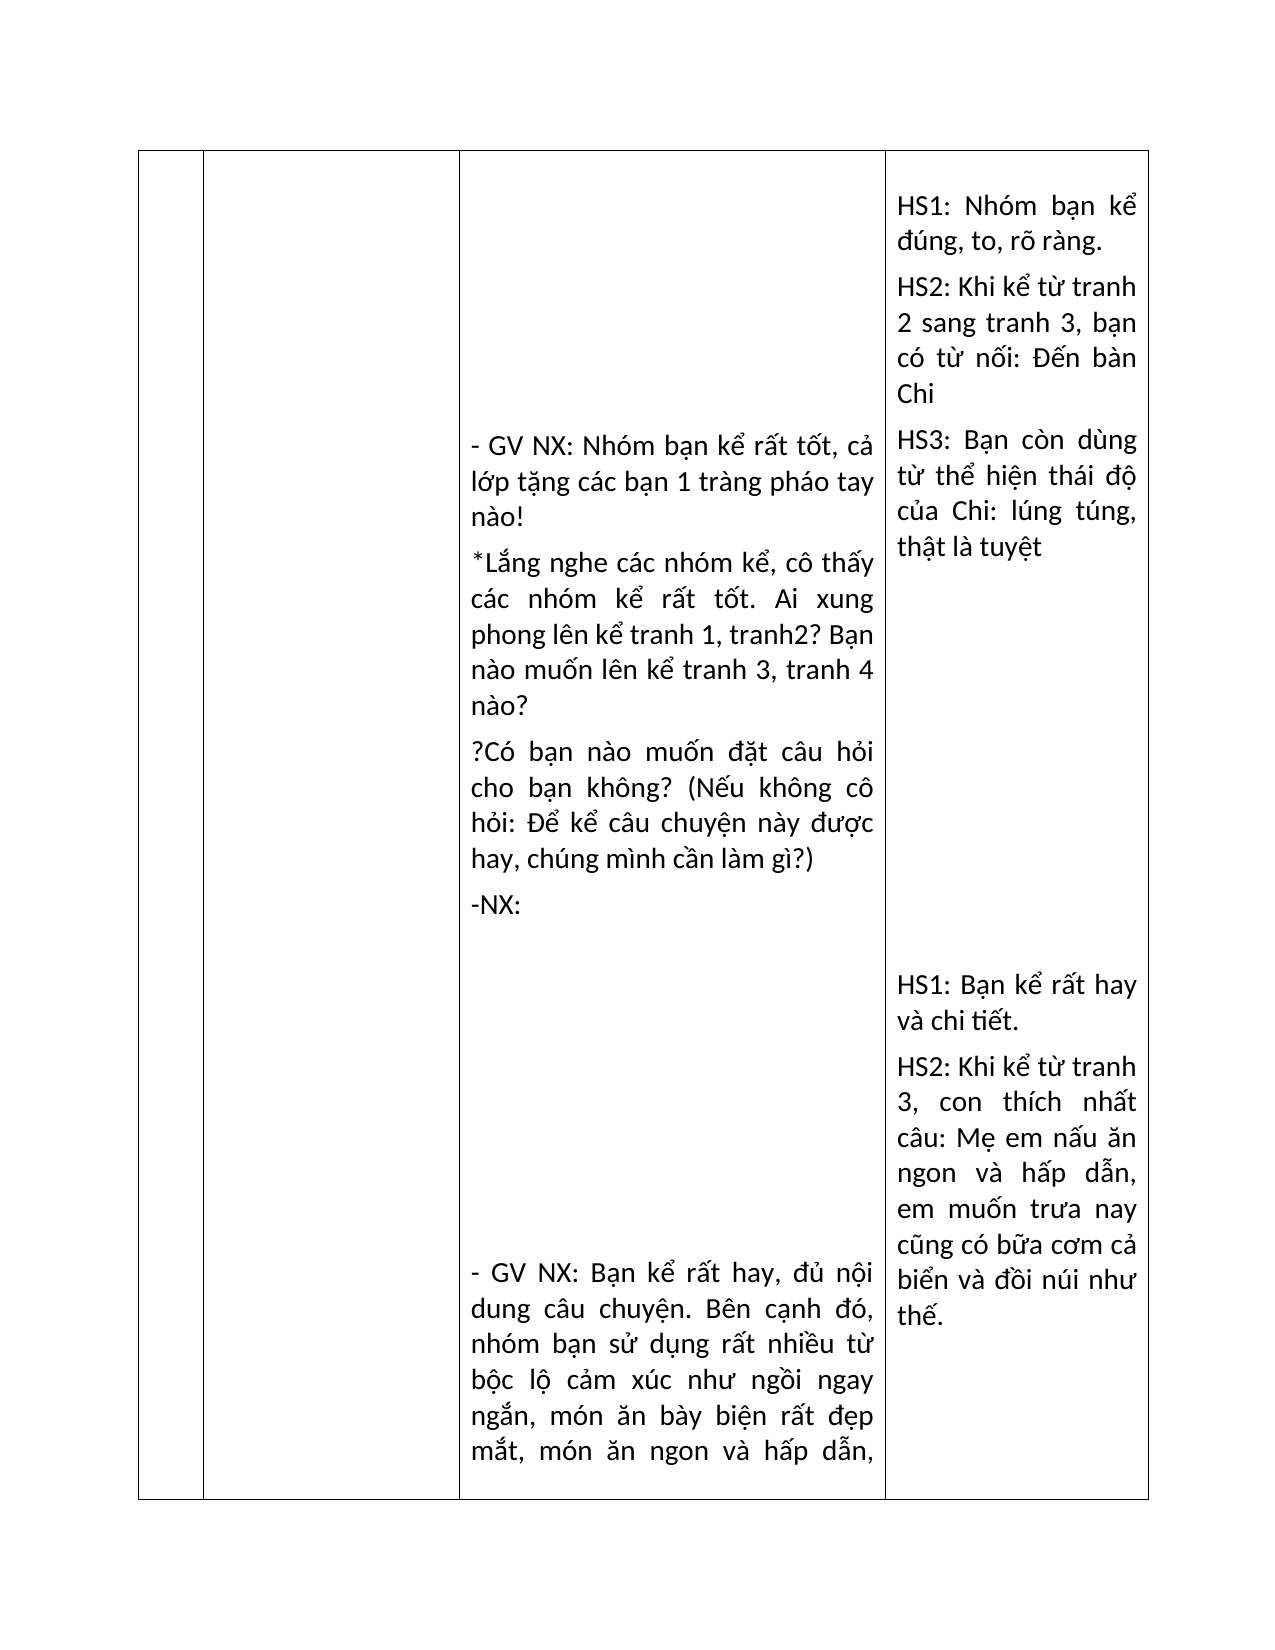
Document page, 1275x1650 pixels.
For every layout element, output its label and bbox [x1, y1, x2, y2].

table_cell [204, 151, 459, 1498]
table_cell [886, 151, 1148, 1498]
table_cell [139, 151, 203, 1498]
table_cell [460, 151, 885, 1498]
